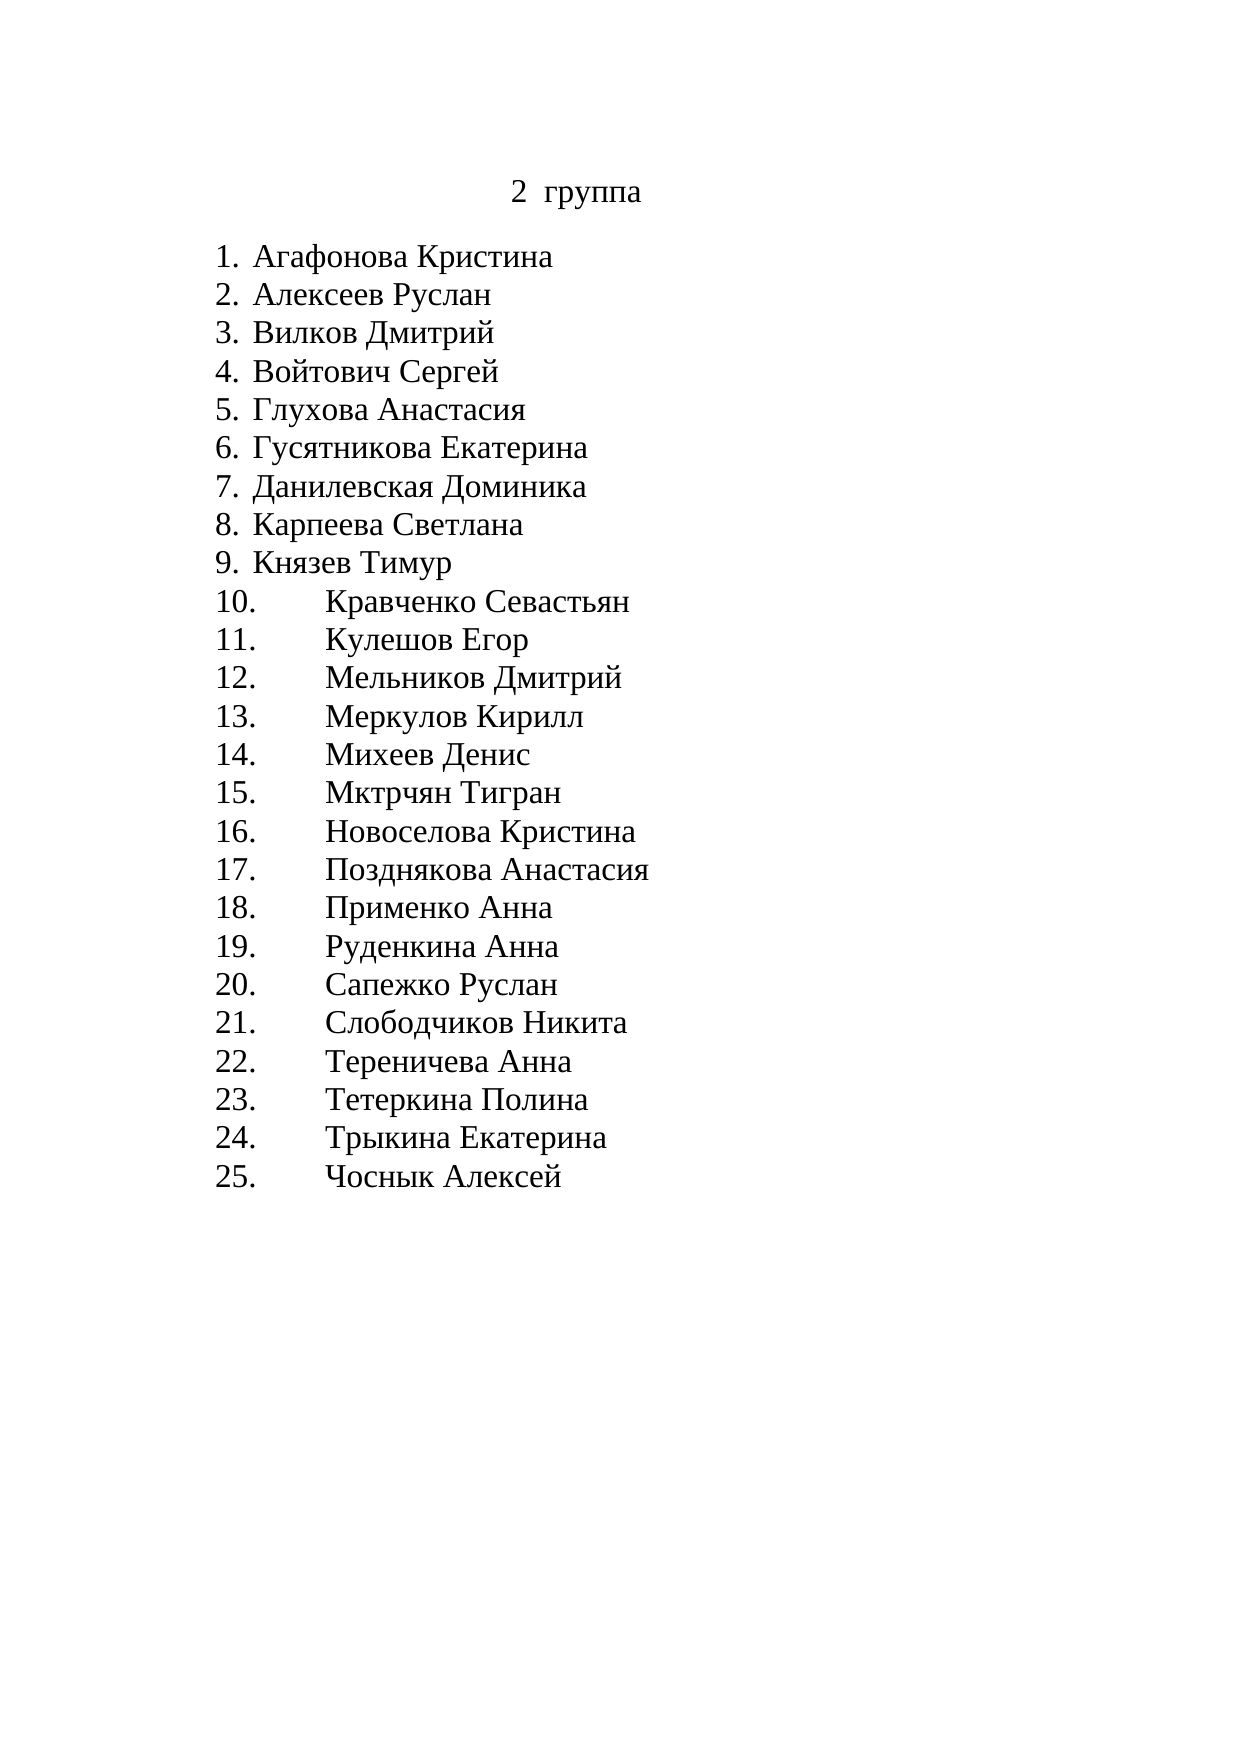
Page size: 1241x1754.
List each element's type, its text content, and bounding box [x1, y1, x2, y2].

list Князев Тимур [215, 543, 1152, 581]
list Михеев Денис [215, 734, 1152, 773]
list Агафонова Кристина [215, 236, 1152, 274]
list Меркулов Кирилл [215, 696, 1152, 734]
list Вилков Дмитрий [215, 313, 1152, 351]
list Руденкина Анна [215, 926, 1152, 964]
list Сапежко Руслан [215, 964, 1152, 1003]
list Кулешов Егор [215, 619, 1152, 658]
list Тереничева Анна [215, 1041, 1152, 1079]
list Мктрчян Тигран [215, 773, 1152, 811]
list Позднякова Анастасия [215, 849, 1152, 888]
list Применко Анна [215, 888, 1152, 926]
list Кравченко Севастьян [215, 581, 1152, 619]
list Карпеева Светлана [215, 504, 1152, 543]
list Тетеркина Полина [215, 1079, 1152, 1118]
text 2 группа [177, 171, 1152, 209]
list Мельников Дмитрий [215, 658, 1152, 696]
list Трыкина Екатерина [215, 1118, 1152, 1156]
list Алексеев Руслан [215, 274, 1152, 313]
list Новоселова Кристина [215, 811, 1152, 849]
list Войтович Сергей [215, 351, 1152, 389]
list Чоснык Алексей [215, 1156, 1152, 1194]
list Гусятникова Екатерина [215, 428, 1152, 466]
list Глухова Анастасия [215, 389, 1152, 428]
list Данилевская Доминика [215, 466, 1152, 504]
list Слободчиков Никита [215, 1003, 1152, 1041]
